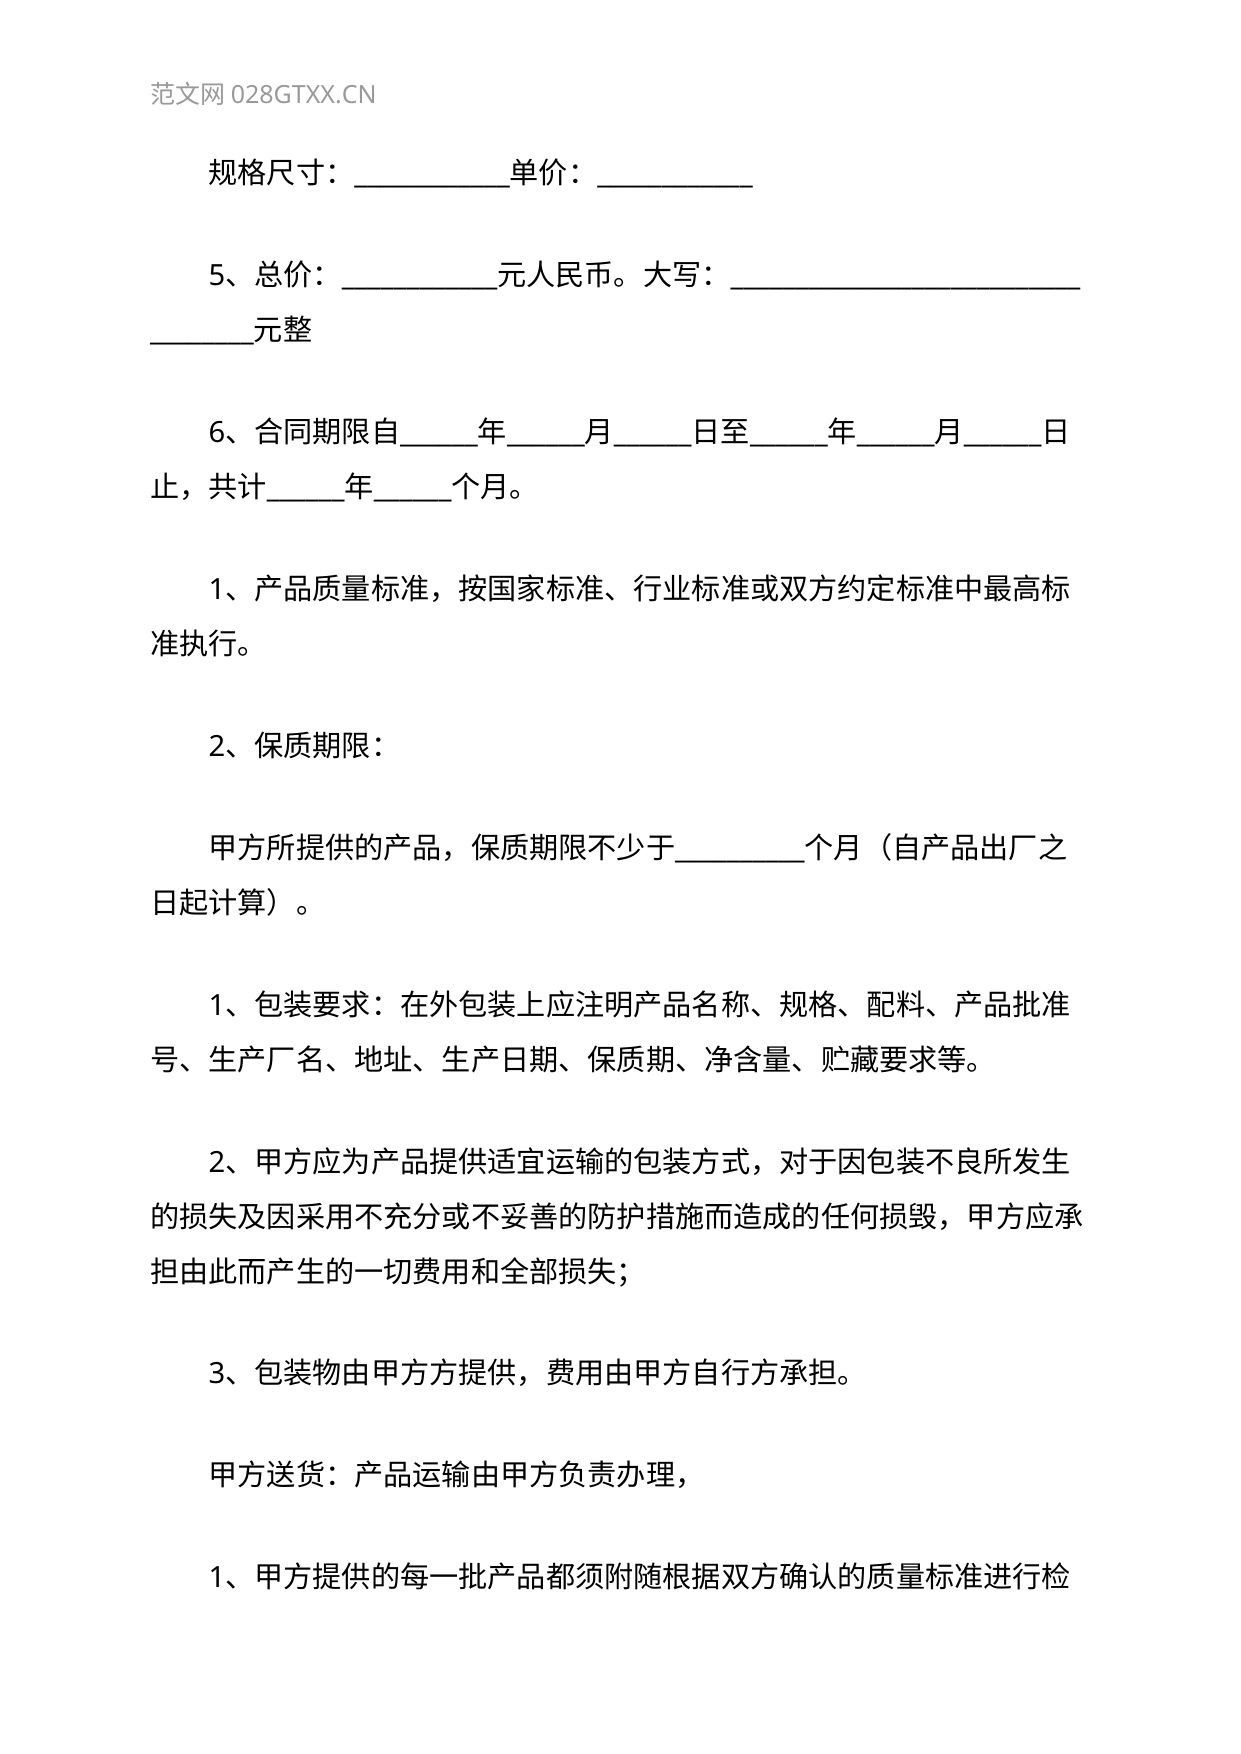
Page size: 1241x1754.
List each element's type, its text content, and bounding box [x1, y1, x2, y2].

text 1、产品质量标准，按国家标准、行业标准或双方约定标准中最高标准执行。 [150, 566, 1090, 663]
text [150, 1554, 1090, 1596]
text 甲方所提供的产品，保质期限不少于__________个月（自产品出厂之日起计算）。 [150, 825, 1090, 922]
text 6、合同期限自______年______月______日至______年______月______日止，共计______年______个月。 [150, 409, 1090, 506]
text 甲方送货：产品运输由甲方负责办理， [150, 1452, 1090, 1494]
text 5、总价：____________元人民币。大写：___________________________________元整 [150, 252, 1090, 349]
text 2、保质期限： [150, 723, 1090, 765]
text 1、包装要求：在外包装上应注明产品名称、规格、配料、产品批准号、生产厂名、地址、生产日期、保质期、净含量、贮藏要求等。 [150, 981, 1090, 1079]
text 2、甲方应为产品提供适宜运输的包装方式，对于因包装不良所发生的损失及因采用不充分或不妥善的防护措施而造成的任何损毁，甲方应承担由此而产生的一切费用和全部损失； [150, 1138, 1090, 1290]
text 3、包装物由甲方方提供，费用由甲方自行方承担。 [150, 1350, 1090, 1392]
text 规格尺寸：____________单价：____________ [150, 150, 1090, 192]
